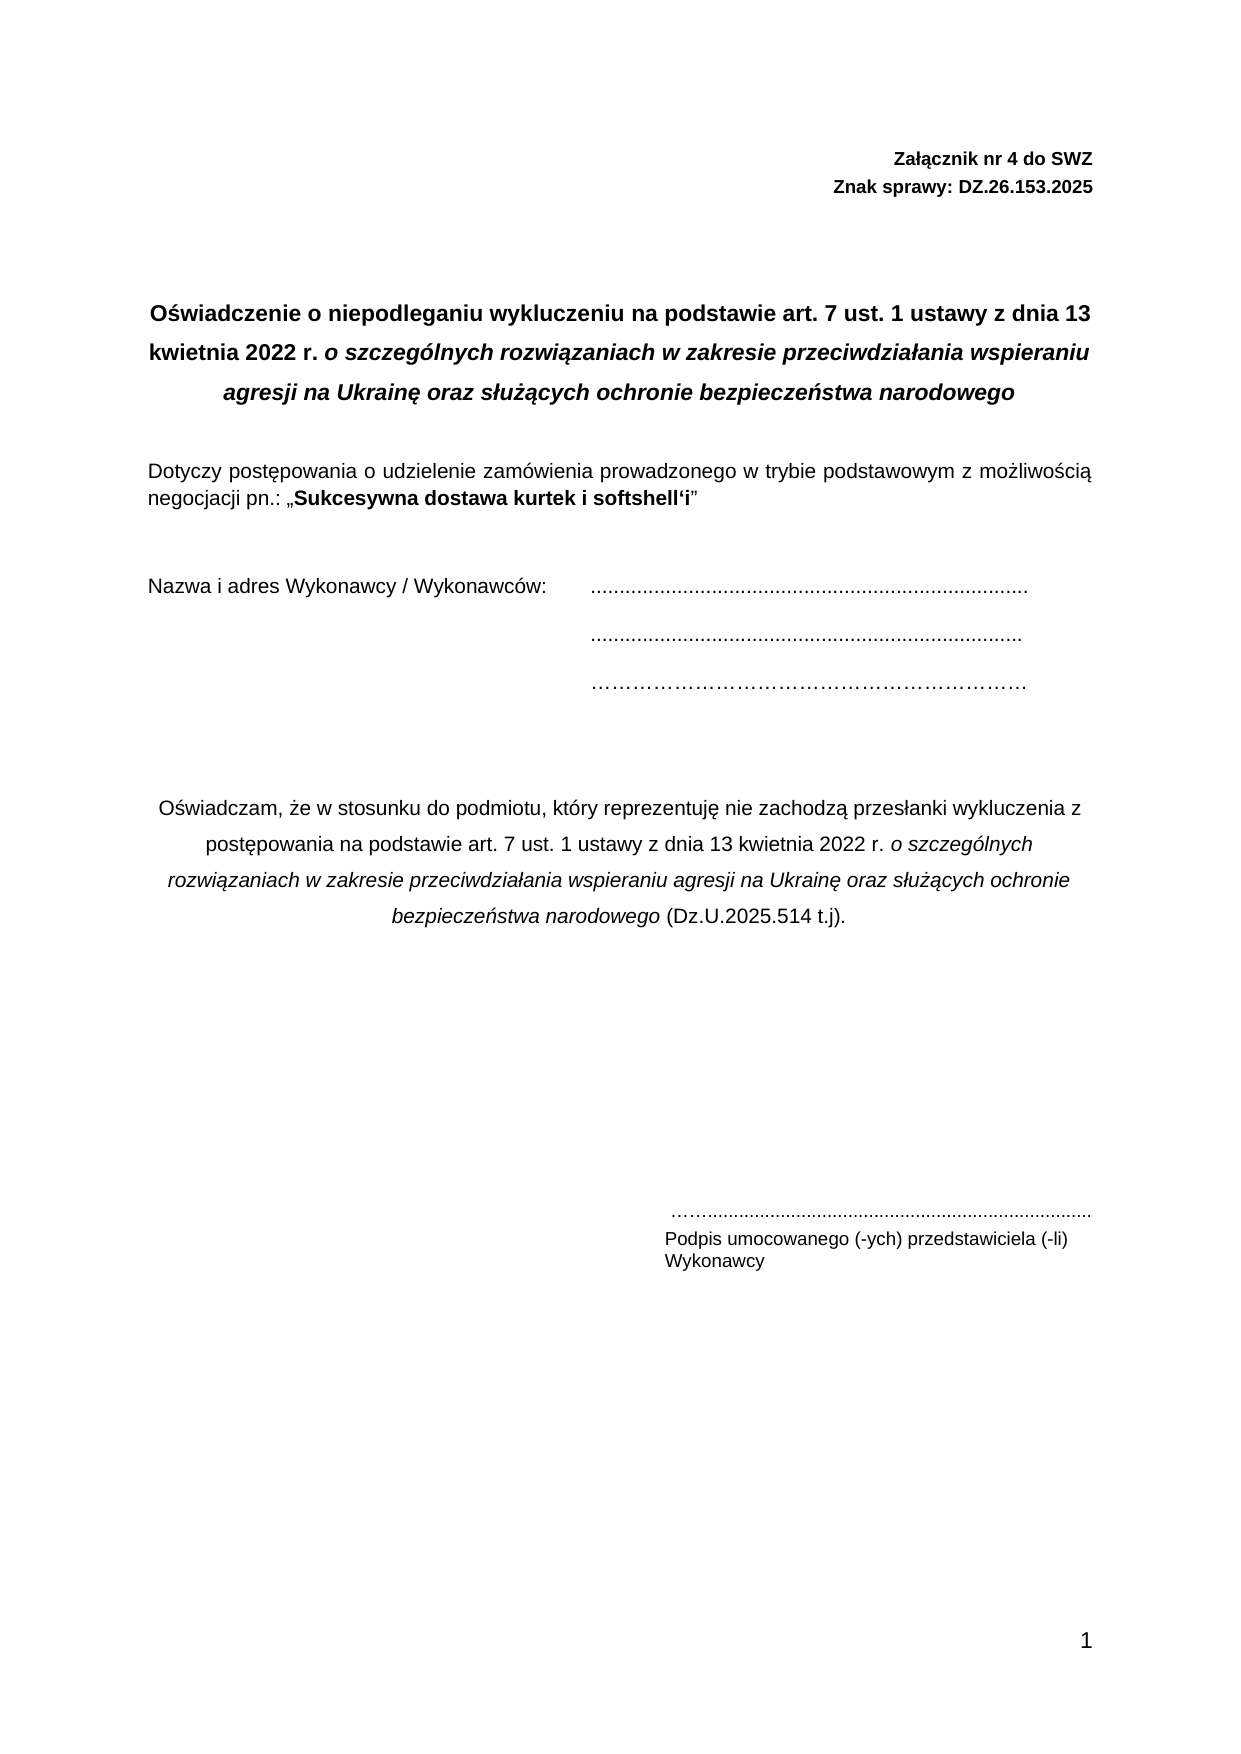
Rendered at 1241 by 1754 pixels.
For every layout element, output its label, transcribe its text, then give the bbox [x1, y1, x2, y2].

text Podpis umocowanego (-ych) przedstawiciela (-li) Wykonawcy [664, 1228, 1093, 1271]
text Oświadczam, że w stosunku do podmiotu, który reprezentuję nie zachodzą przesłanki wykluczenia z postępowania na podstawie art. 7 ust. 1 ustawy z dnia 13 kwietnia 2022 r. o szczególnych rozwiązaniach w zakresie przeciwdziałania wspieraniu agresji na Ukrainę oraz służących ochronie bezpieczeństwa narodowego (Dz.U.2025.514 t.j). [148, 796, 1093, 927]
text Oświadczenie o niepodleganiu wykluczeniu na podstawie art. 7 ust. 1 ustawy z dnia 13 kwietnia 2022 r. o szczególnych rozwiązaniach w zakresie przeciwdziałania wspieraniu agresji na Ukrainę oraz służących ochronie bezpieczeństwa narodowego [148, 300, 1093, 405]
subtitle Załącznik nr 4 do SWZ [148, 148, 1093, 169]
text Znak sprawy: DZ.26.153.2025 [753, 175, 1093, 197]
text ……………………………………………………… [516, 670, 1093, 694]
text Nazwa i adres Wykonawcy / Wykonawców: ............................................................................ [148, 574, 1093, 598]
text …….......................................................................... [148, 1200, 1093, 1222]
text Dotyczy postępowania o udzielenie zamówienia prowadzonego w trybie podstawowym z możliwością negocjacji pn.: „Sukcesywna dostawa kurtek i softshell‘i” [148, 459, 1093, 510]
text ........................................................................... [148, 622, 1093, 646]
